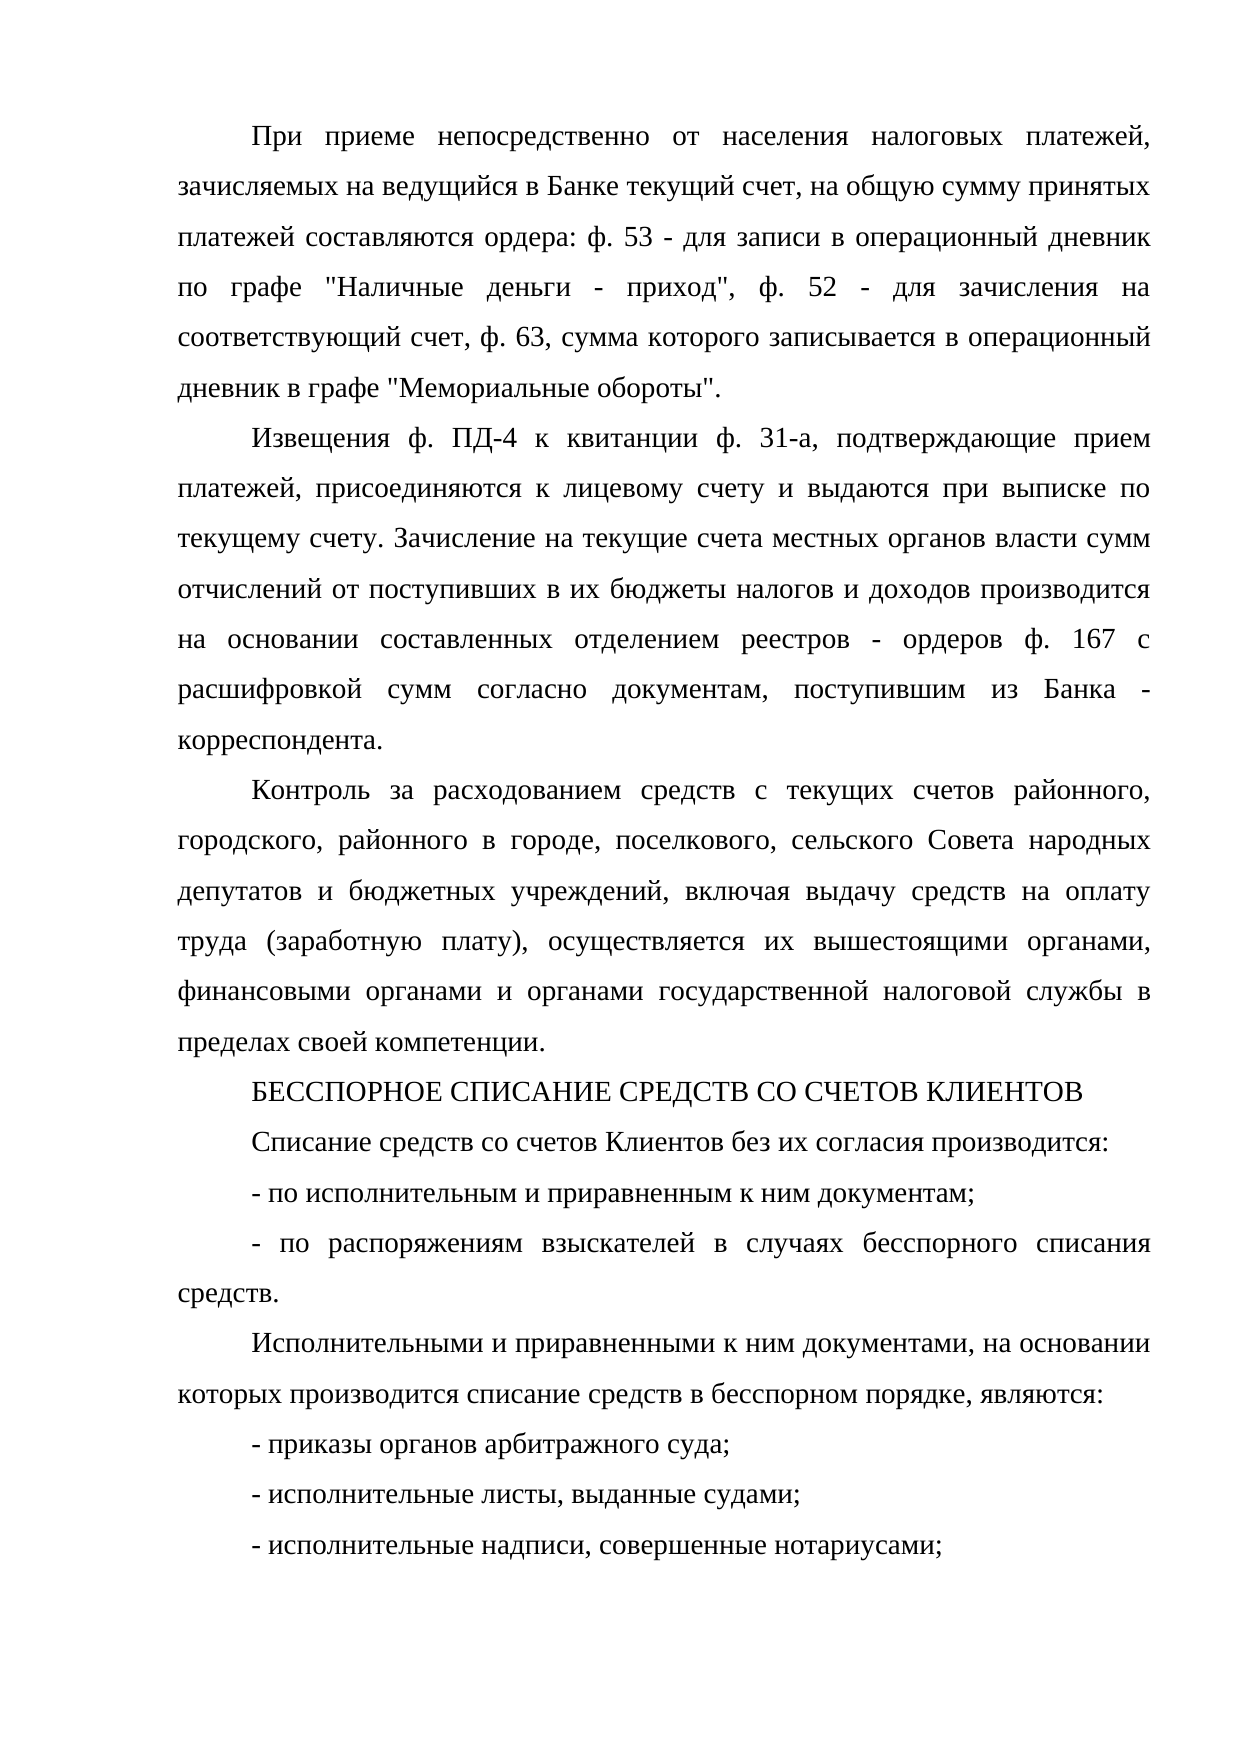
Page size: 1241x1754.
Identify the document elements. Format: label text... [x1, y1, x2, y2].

text При приеме непосредственно от населения налоговых платежей, зачисляемых на ведущийся в Банке текущий счет, на общую сумму принятых платежей составляются ордера: ф. 53 - для записи в операционный дневник по графе "Наличные деньги - приход", ф. 52 - для зачисления на соответствующий счет, ф. 63, сумма которого записывается в операционный дневник в графе "Мемориальные обороты". [177, 118, 1152, 403]
text - исполнительные надписи, совершенные нотариусами; [177, 1527, 1152, 1560]
text Исполнительными и приравненными к ним документами, на основании которых производится списание средств в бесспорном порядке, являются: [177, 1326, 1152, 1409]
text - приказы органов арбитражного суда; [177, 1426, 1152, 1460]
text Извещения ф. ПД-4 к квитанции ф. 31-а, подтверждающие прием платежей, присоединяются к лицевому счету и выдаются при выписке по текущему счету. Зачисление на текущие счета местных органов власти сумм отчислений от поступивших в их бюджеты налогов и доходов производится на основании составленных отделением реестров - ордеров ф. 167 с расшифровкой сумм согласно документам, поступившим из Банка - корреспондента. [177, 420, 1152, 755]
text - исполнительные листы, выданные судами; [177, 1477, 1152, 1510]
text Контроль за расходованием средств с текущих счетов районного, городского, районного в городе, поселкового, сельского Совета народных депутатов и бюджетных учреждений, включая выдачу средств на оплату труда (заработную плату), осуществляется их вышестоящими органами, финансовыми органами и органами государственной налоговой службы в пределах своей компетенции. [177, 772, 1152, 1057]
text - по исполнительным и приравненным к ним документам; [177, 1175, 1152, 1208]
text - по распоряжениям взыскателей в случаях бесспорного списания средств. [177, 1225, 1152, 1309]
text БЕССПОРНОЕ СПИСАНИЕ СРЕДСТВ СО СЧЕТОВ КЛИЕНТОВ [177, 1074, 1152, 1108]
text Списание средств со счетов Клиентов без их согласия производится: [177, 1124, 1152, 1158]
